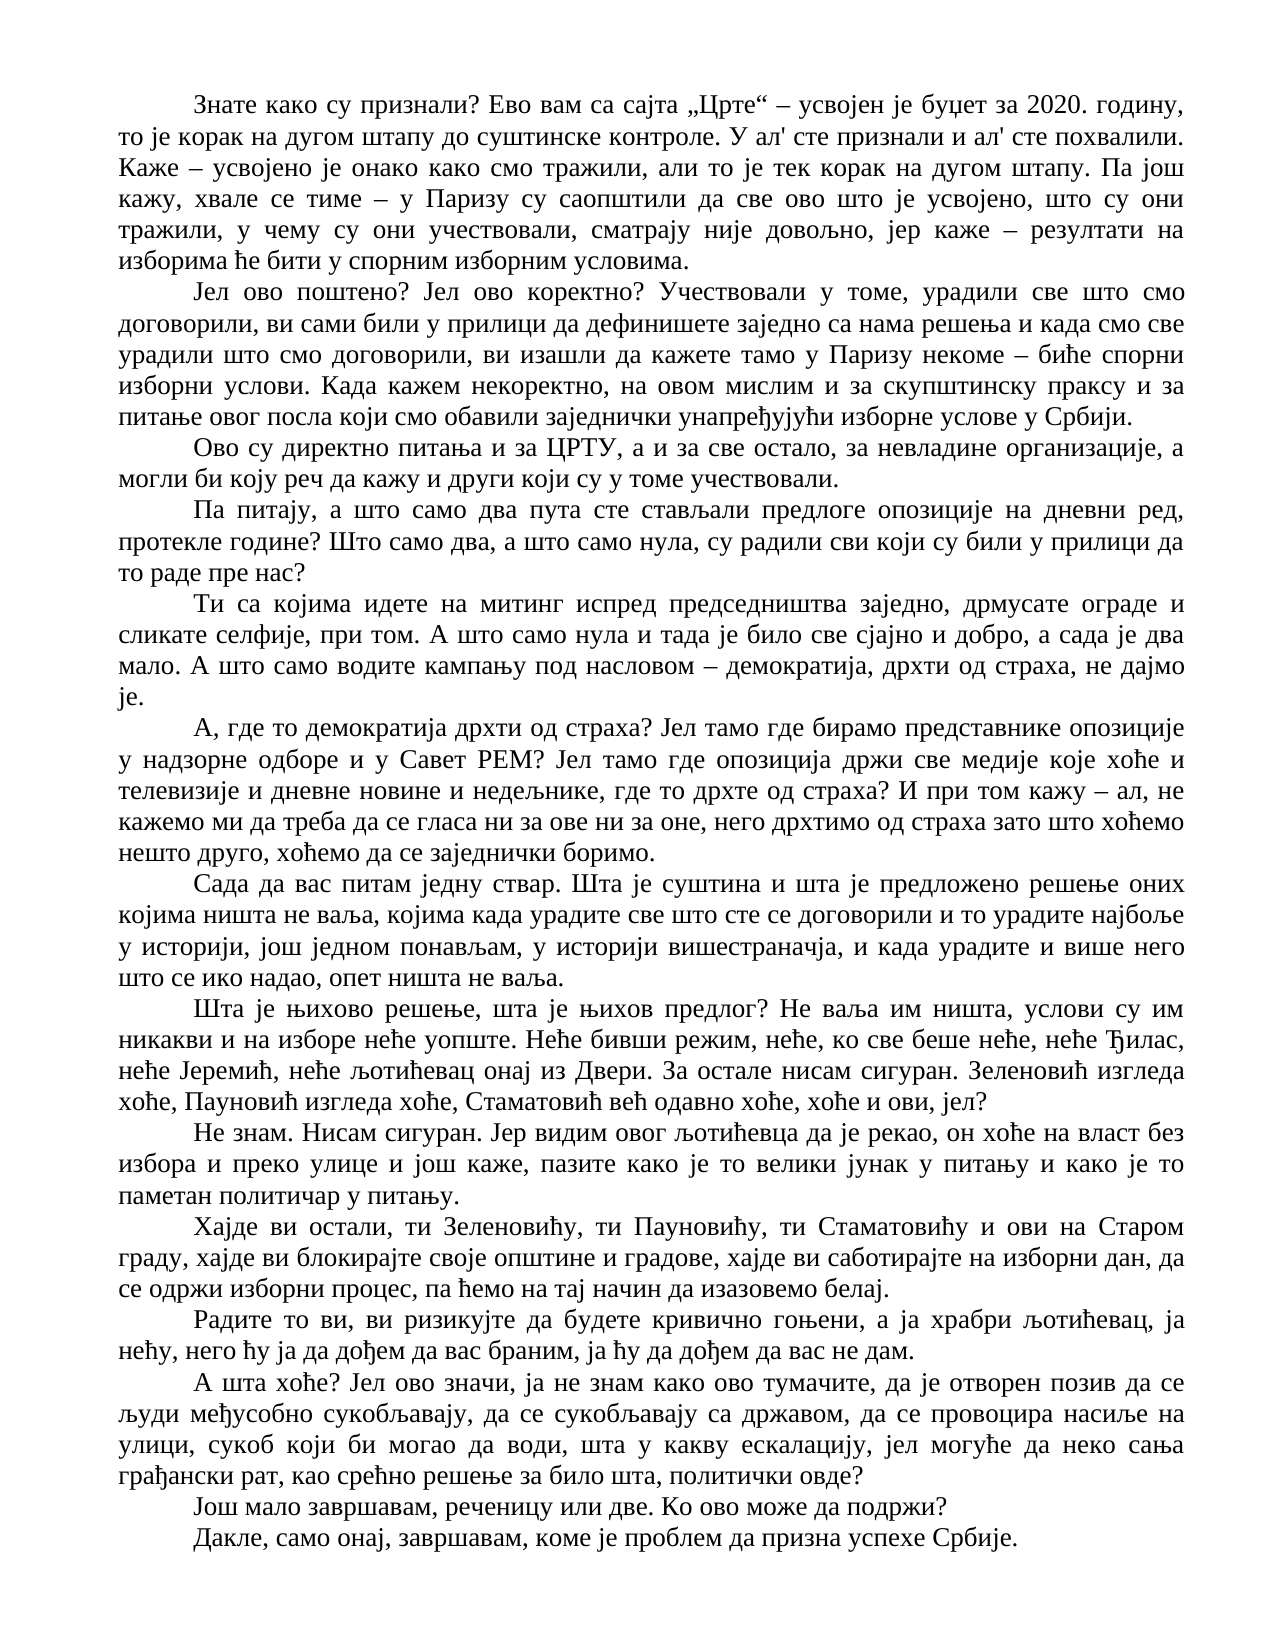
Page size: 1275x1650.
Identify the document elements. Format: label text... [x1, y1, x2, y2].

text Ти са којима идете на митинг испред председништва заједно, дрмусате ограде и сликате селфије, при том. А што само нула и тада је било све сјајно и добро, а сада је два мало. А што само водите кампању под насловом – демократија, дрхти од страха, не дајмо је. [118, 587, 1186, 712]
text Хајде ви остали, ти Зеленовићу, ти Пауновићу, ти Стаматовићу и ови на Старом граду, хајде ви блокирајте своје општине и градове, хајде ви саботирајте на изборни дан, да се одржи изборни процес, па ћемо на тај начин да изазовемо белај. [118, 1210, 1186, 1303]
text Ово су директно питања и за ЦРТУ, а и за све остало, за невладине организације, а могли би коју реч да кажу и други који су у томе учествовали. [118, 431, 1186, 493]
text Радите то ви, ви ризикујте да будете кривично гоњени, а ја храбри љотићевац, ја нећу, него ћу ја да дођем да вас браним, ја ћу да дођем да вас не дам. [118, 1303, 1186, 1366]
text Па питају, а што само два пута сте стављали предлоге опозиције на дневни ред, протекле године? Што само два, а што само нула, су радили сви који су били у прилици да то раде пре нас? [118, 493, 1186, 587]
text Дакле, само онај, завршавам, коме је проблем да призна успехе Србије. [118, 1521, 1186, 1552]
text Не знам. Нисам сигуран. Јер видим овог љотићевца да је рекао, он хоће на власт без избора и преко улице и још каже, пазите како је то велики јунак у питању и како је то паметан политичар у питању. [118, 1116, 1186, 1210]
text Сада да вас питам једну ствар. Шта је суштина и шта је предложено решење оних којима ништа не ваља, којима када урадите све што сте се договорили и то урадите најбоље у историји, још једном понављам, у историји вишестраначја, и када урадите и више него што се ико надао, опет ништа не ваља. [118, 867, 1186, 992]
text Јел ово поштено? Јел ово коректно? Учествовали у томе, урадили све што смо договорили, ви сами били у прилици да дефинишете заједно са нама решења и када смо све урадили што смо договорили, ви изашли да кажете тамо у Паризу некоме – биће спорни изборни услови. Када кажем некоректно, на овом мислим и за скупштинску праксу и за питање овог посла који смо обавили заједнички унапређујући изборне услове у Србији. [118, 276, 1186, 431]
text Знате како су признали? Ево вам са сајта „Црте“ – усвојен је буџет за 2020. годину, то је корак на дугом штапу до суштинске контроле. У ал' сте признали и ал' сте похвалили. Каже – усвојено је онако како смо тражили, али то је тек корак на дугом штапу. Па још кажу, хвале се тиме – у Паризу су саопштили да све ово што је усвојено, што су они тражили, у чему су они учествовали, сматрају није довољно, јер каже – резултати на изборима ће бити у спорним изборним условима. [118, 89, 1186, 276]
text Још мало завршавам, реченицу или две. Ко ово може да подржи? [118, 1490, 1186, 1521]
text А шта хоће? Јел ово значи, ја не знам како ово тумачите, да је отворен позив да се људи међусобно сукобљавају, да се сукобљавају са државом, да се провоцира насиље на улици, сукоб који би могао да води, шта у какву ескалацију, јел могуће да неко сања грађански рат, као срећно решење за било шта, политички овде? [118, 1366, 1186, 1490]
text А, где то демократија дрхти од страха? Јел тамо где бирамо представнике опозиције у надзорне одборе и у Савет РЕМ? Јел тамо где опозиција држи све медије које хоће и телевизије и дневне новине и недељнике, где то дрхте од страха? И при том кажу – ал, не кажемо ми да треба да се гласа ни за ове ни за оне, него дрхтимо од страха зато што хоћемо нешто друго, хоћемо да се заједнички боримо. [118, 712, 1186, 867]
text Шта је њихово решење, шта је њихов предлог? Не ваља им ништа, услови су им никакви и на изборе неће уопште. Неће бивши режим, неће, ко све беше неће, неће Ђилас, неће Јеремић, неће љотићевац онај из Двери. За остале нисам сигуран. Зеленовић изгледа хоће, Пауновић изгледа хоће, Стаматовић већ одавно хоће, хоће и ови, јел? [118, 992, 1186, 1116]
